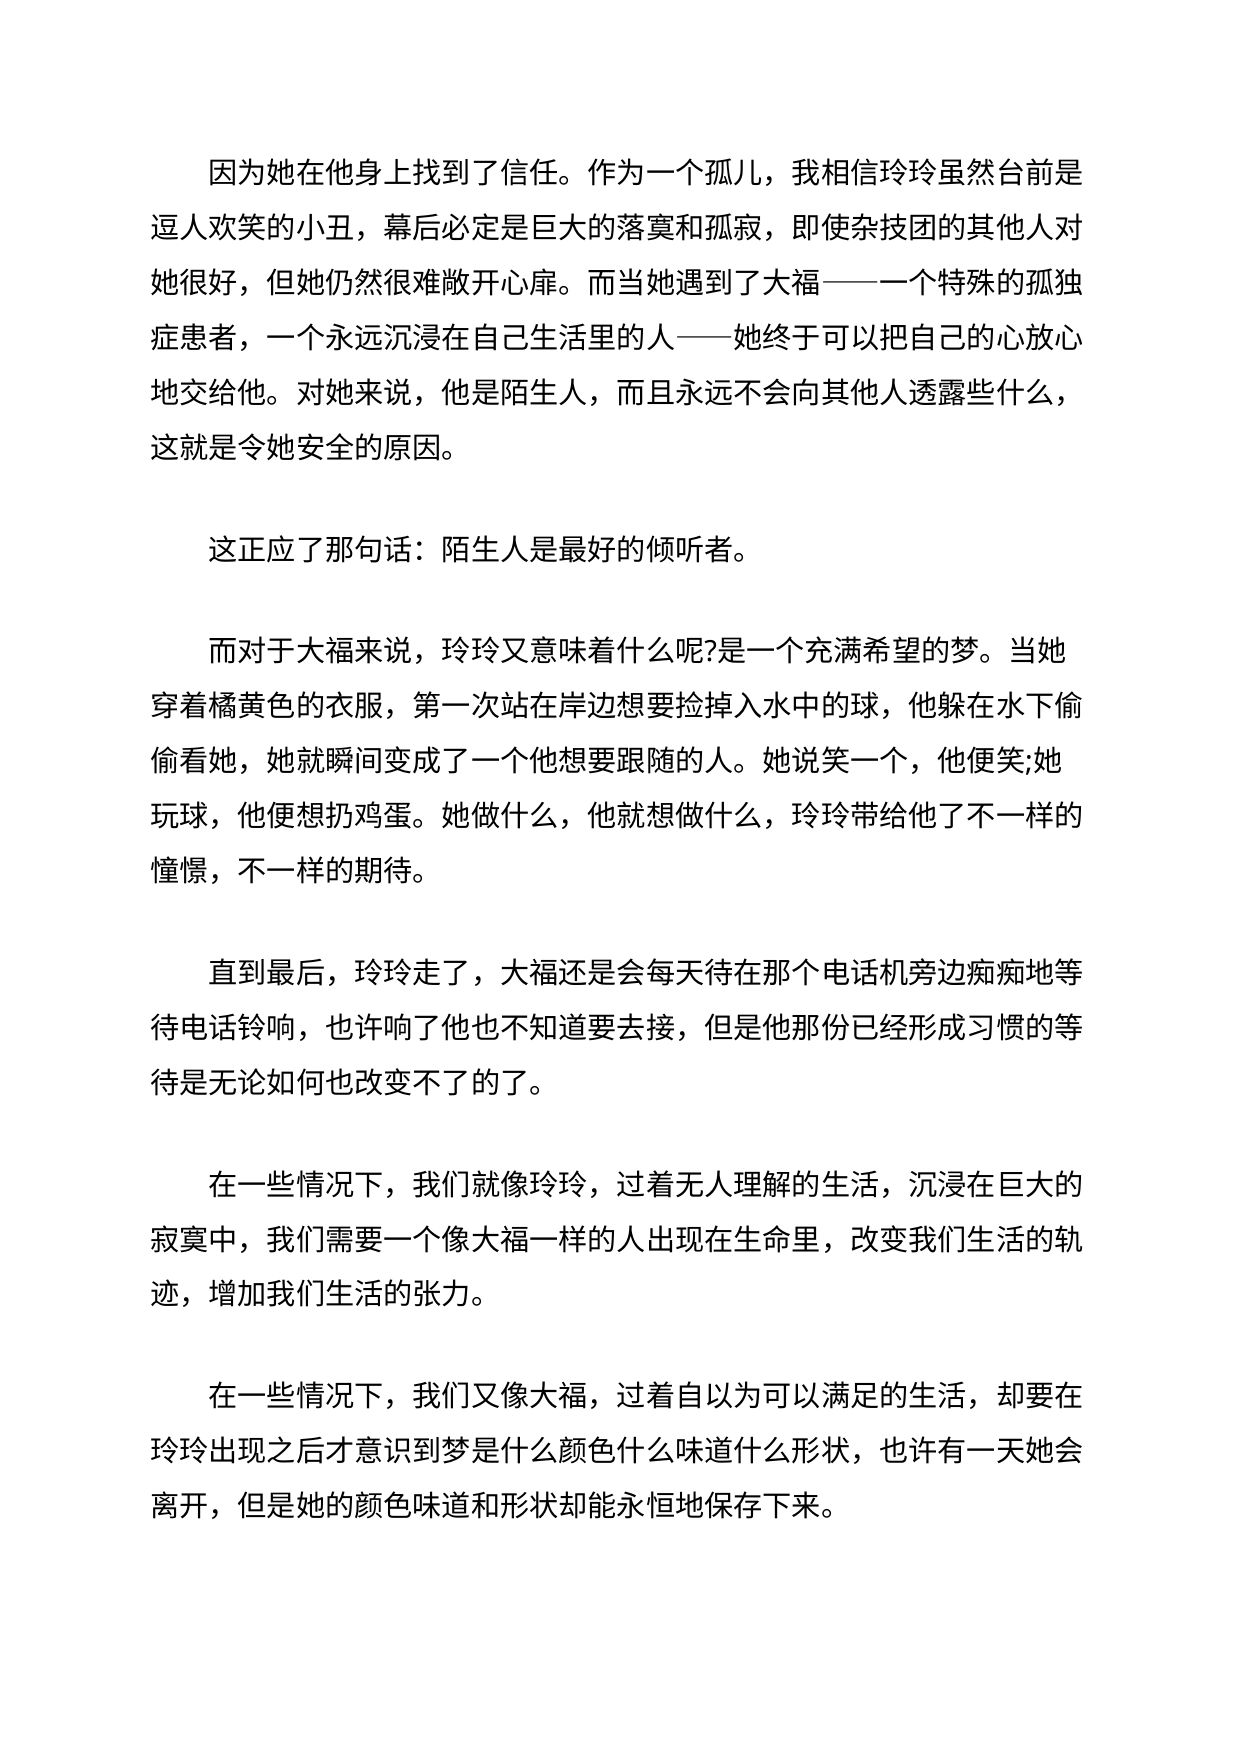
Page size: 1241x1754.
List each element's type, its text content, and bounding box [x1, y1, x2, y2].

text 而对于大福来说，玲玲又意味着什么呢?是一个充满希望的梦。当她穿着橘黄色的衣服，第一次站在岸边想要捡掉入水中的球，他躲在水下偷偷看她，她就瞬间变成了一个他想要跟随的人。她说笑一个，他便笑;她玩球，他便想扔鸡蛋。她做什么，他就想做什么，玲玲带给他了不一样的憧憬，不一样的期待。 [150, 628, 1090, 890]
text 直到最后，玲玲走了，大福还是会每天待在那个电话机旁边痴痴地等待电话铃响，也许响了他也不知道要去接，但是他那份已经形成习惯的等待是无论如何也改变不了的了。 [150, 949, 1090, 1102]
text 在一些情况下，我们就像玲玲，过着无人理解的生活，沉浸在巨大的寂寞中，我们需要一个像大福一样的人出现在生命里，改变我们生活的轨迹，增加我们生活的张力。 [150, 1161, 1090, 1313]
text 因为她在他身上找到了信任。作为一个孤儿，我相信玲玲虽然台前是逗人欢笑的小丑，幕后必定是巨大的落寞和孤寂，即使杂技团的其他人对她很好，但她仍然很难敞开心扉。而当她遇到了大福——一个特殊的孤独症患者，一个永远沉浸在自己生活里的人——她终于可以把自己的心放心地交给他。对她来说，他是陌生人，而且永远不会向其他人透露些什么，这就是令她安全的原因。 [150, 150, 1090, 467]
text 这正应了那句话：陌生人是最好的倾听者。 [150, 526, 1090, 568]
text 在一些情况下，我们又像大福，过着自以为可以满足的生活，却要在玲玲出现之后才意识到梦是什么颜色什么味道什么形状，也许有一天她会离开，但是她的颜色味道和形状却能永恒地保存下来。 [150, 1373, 1090, 1525]
